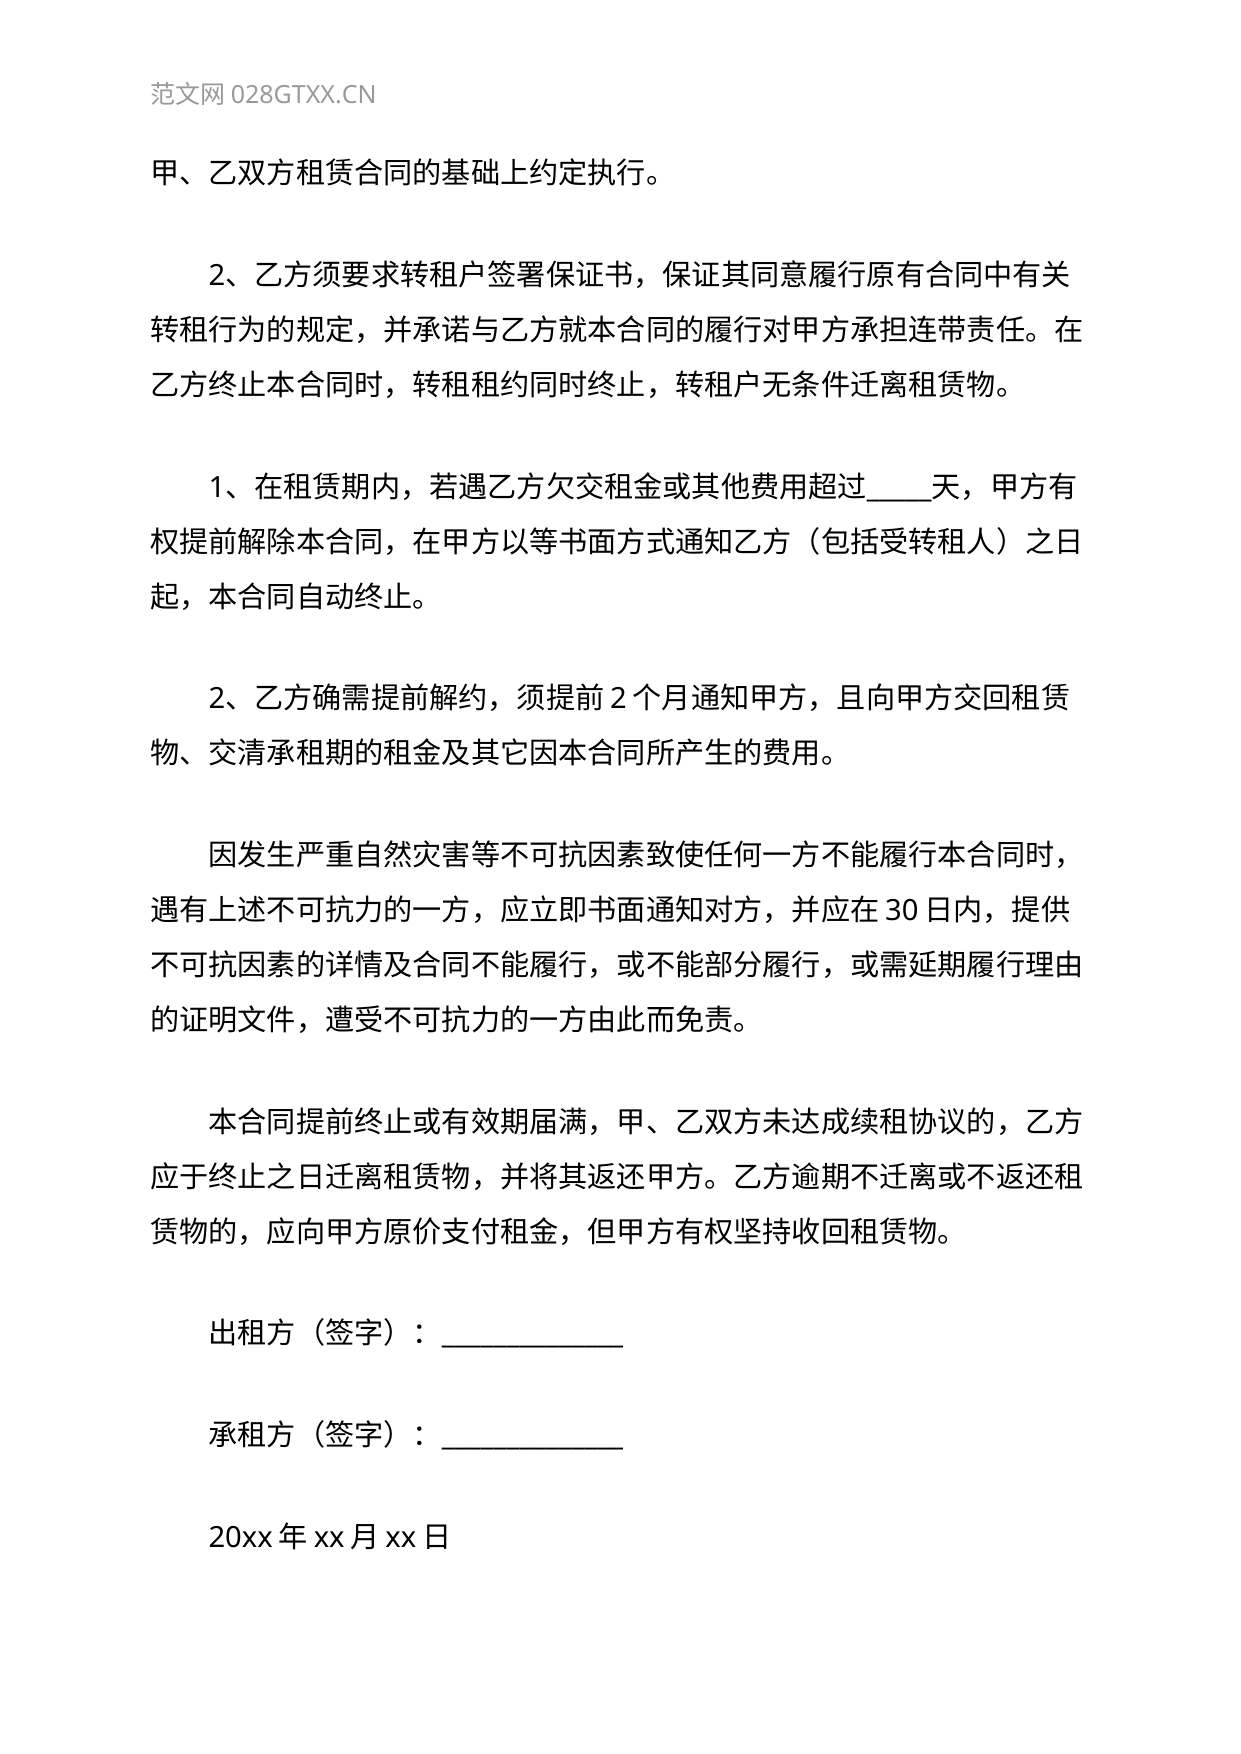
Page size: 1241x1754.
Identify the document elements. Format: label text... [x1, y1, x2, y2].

text 20xx年xx月xx日 [150, 1514, 1090, 1556]
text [150, 150, 1090, 192]
text 因发生严重自然灾害等不可抗因素致使任何一方不能履行本合同时，遇有上述不可抗力的一方，应立即书面通知对方，并应在30日内，提供不可抗因素的详情及合同不能履行，或不能部分履行，或需延期履行理由的证明文件，遭受不可抗力的一方由此而免责。 [150, 832, 1090, 1039]
text 本合同提前终止或有效期届满，甲、乙双方未达成续租协议的，乙方应于终止之日迁离租赁物，并将其返还甲方。乙方逾期不迁离或不返还租赁物的，应向甲方原价支付租金，但甲方有权坚持收回租赁物。 [150, 1098, 1090, 1251]
text 承租方（签字）：______________ [150, 1412, 1090, 1454]
text 1、在租赁期内，若遇乙方欠交租金或其他费用超过_____天，甲方有权提前解除本合同，在甲方以等书面方式通知乙方（包括受转租人）之日起，本合同自动终止。 [150, 463, 1090, 616]
text 2、乙方确需提前解约，须提前2个月通知甲方，且向甲方交回租赁物、交清承租期的租金及其它因本合同所产生的费用。 [150, 675, 1090, 772]
text 出租方（签字）：______________ [150, 1310, 1090, 1352]
text 2、乙方须要求转租户签署保证书，保证其同意履行原有合同中有关转租行为的规定，并承诺与乙方就本合同的履行对甲方承担连带责任。在乙方终止本合同时，转租租约同时终止，转租户无条件迁离租赁物。 [150, 252, 1090, 404]
